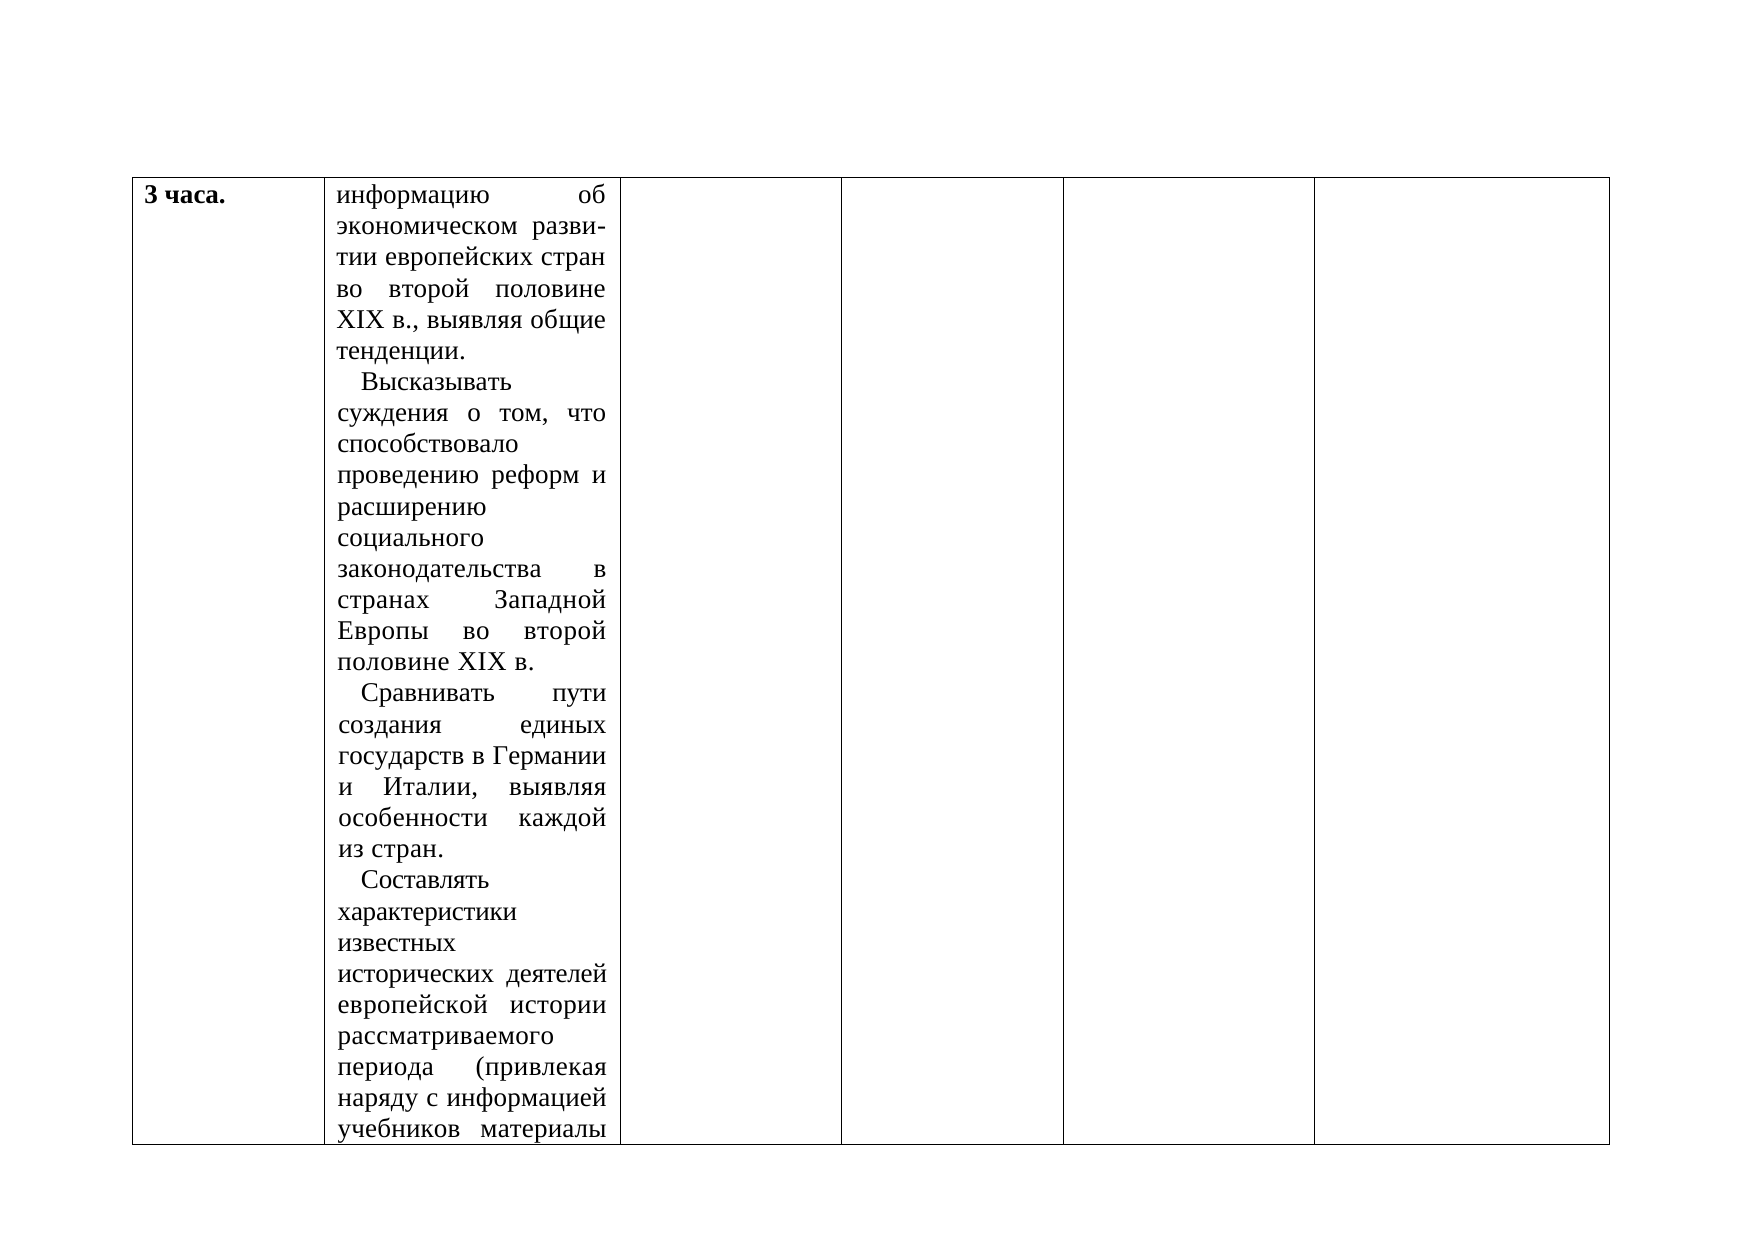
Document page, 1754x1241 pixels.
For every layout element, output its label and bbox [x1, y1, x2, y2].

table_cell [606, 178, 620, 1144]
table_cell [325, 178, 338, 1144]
table_cell [133, 178, 324, 1144]
